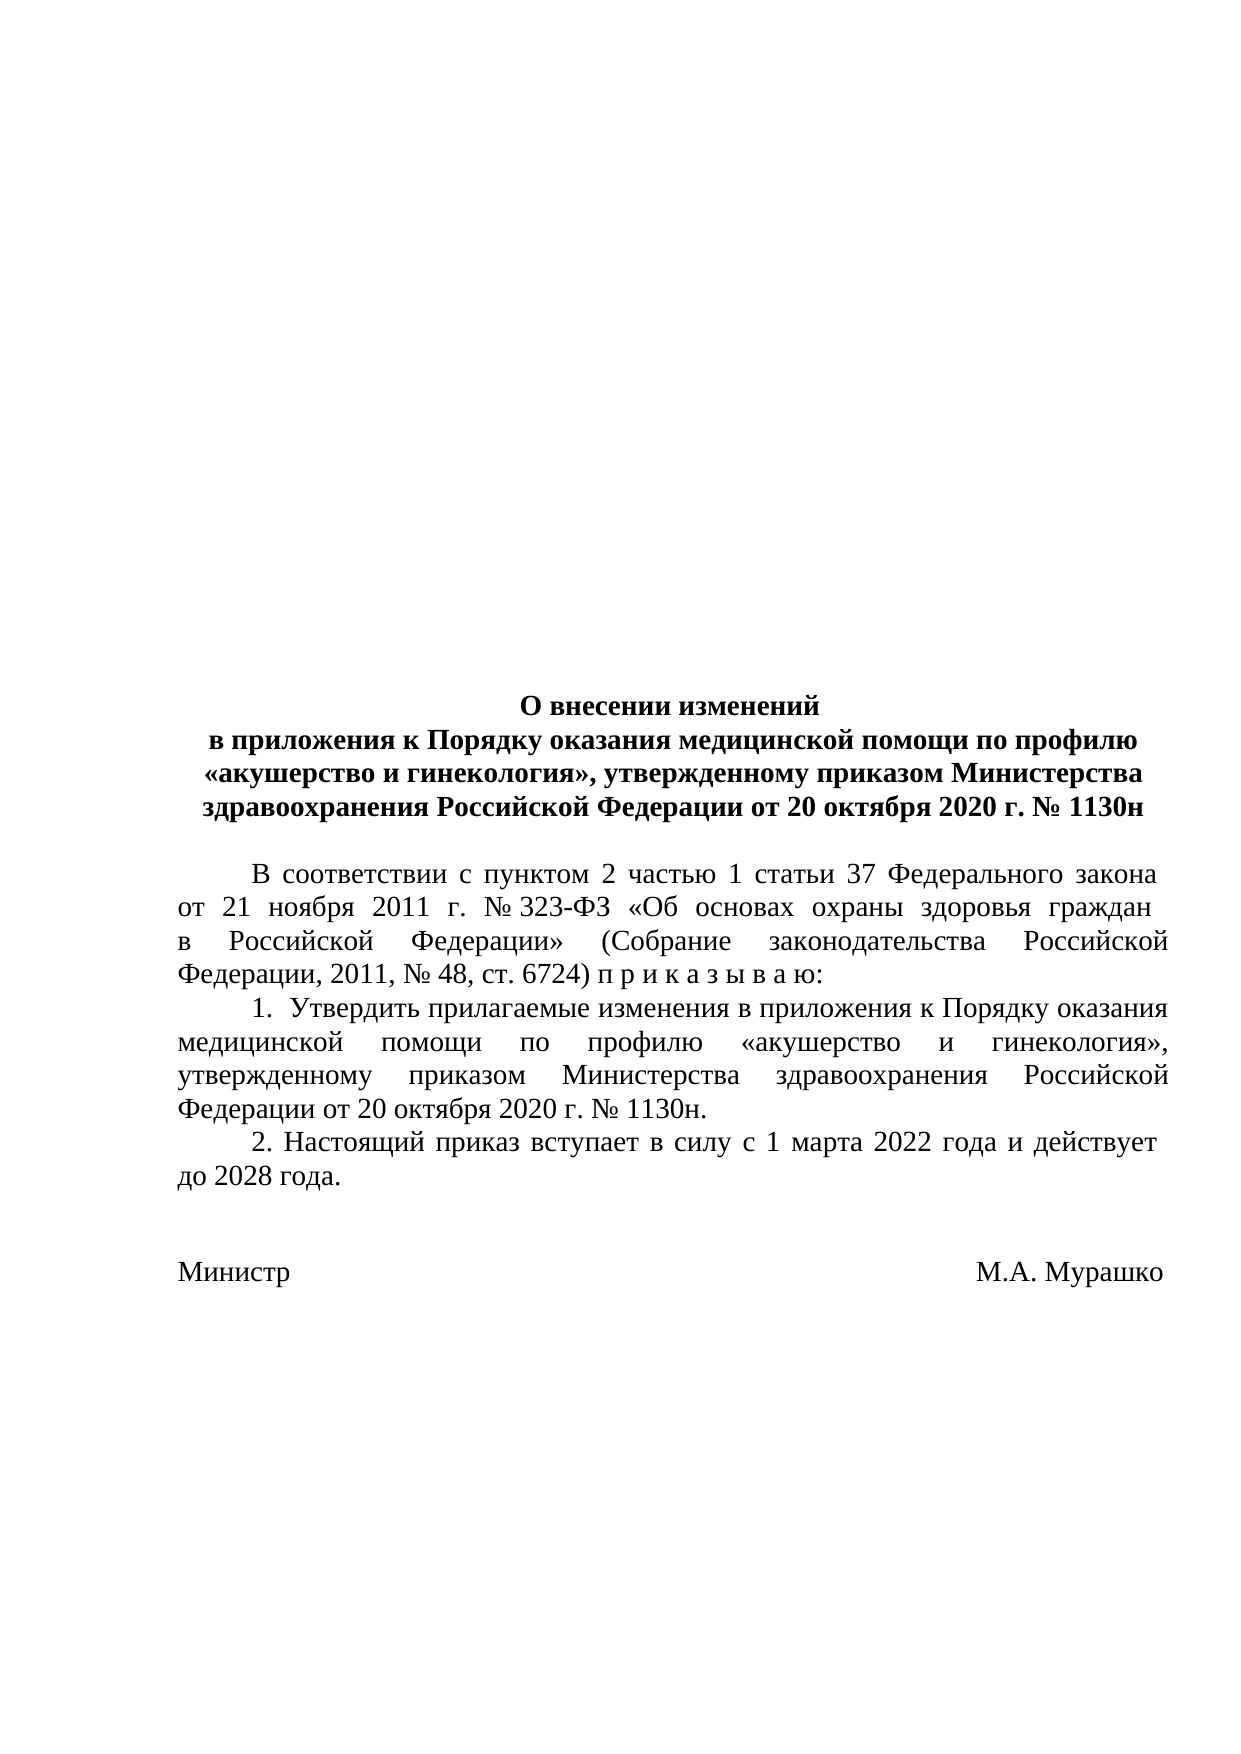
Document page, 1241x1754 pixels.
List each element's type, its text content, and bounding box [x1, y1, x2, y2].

text В соответствии с пунктом 2 частью 1 статьи 37 Федерального закона от 21 ноября 2011 г. № 323-ФЗ «Об основах охраны здоровья граждан в Российской Федерации» (Собрание законодательства Российской Федерации, 2011, № 48, ст. 6724) п р и к а з ы в а ю: [177, 856, 1169, 990]
text 1. Утвердить прилагаемые изменения в приложения к Порядку оказания медицинской помощи по профилю «акушерство и гинекология», утвержденному приказом Министерства здравоохранения Российской Федерации от 20 октября 2020 г. № 1130н. [177, 990, 1169, 1124]
text Министр М.А. Мурашко [177, 1254, 1169, 1287]
text 2. Настоящий приказ вступает в силу c 1 марта 2022 года и действует до 2028 года. [177, 1124, 1169, 1191]
text О внесении изменений в приложения к Порядку оказания медицинской помощи по профилю «акушерство и гинекология», утвержденному приказом Министерства здравоохранения Российской Федерации от 20 октября 2020 г. № 1130н [177, 688, 1169, 822]
